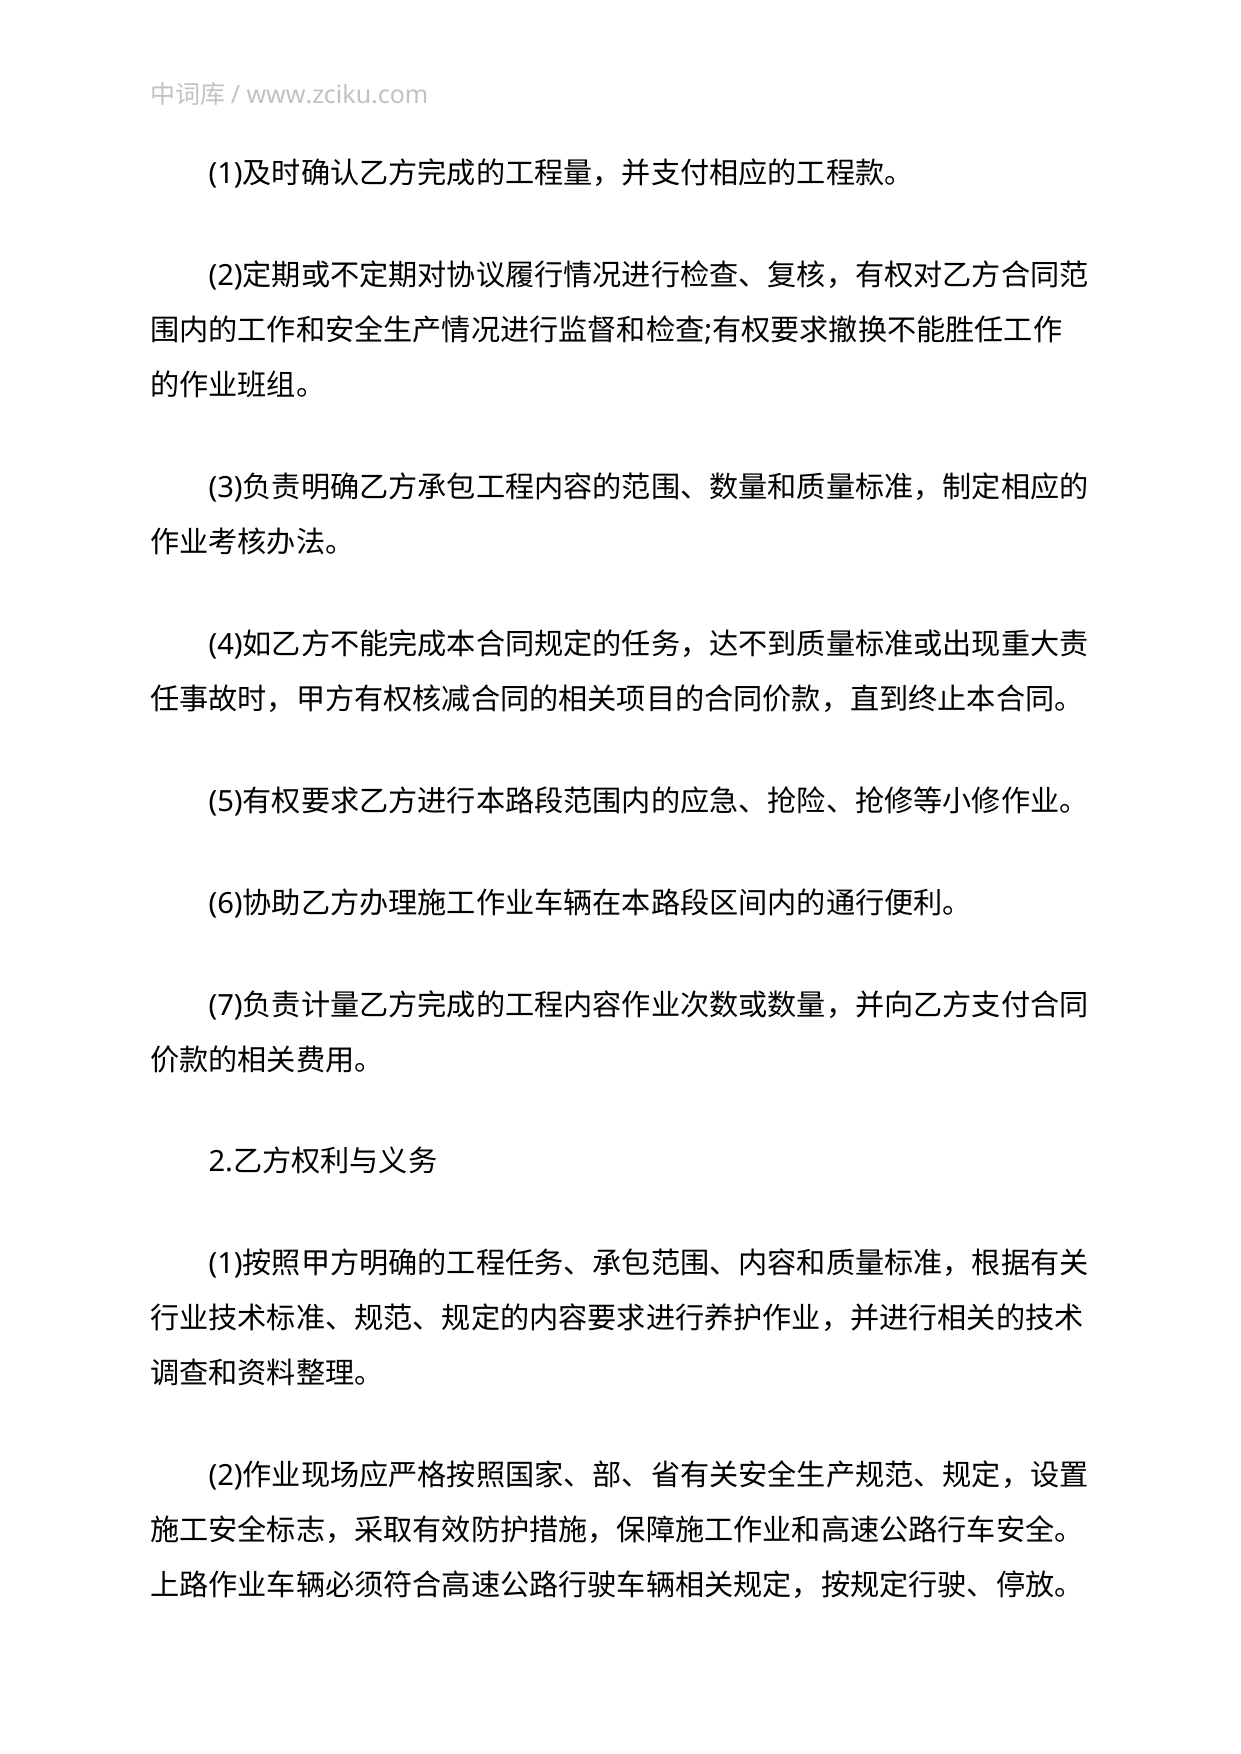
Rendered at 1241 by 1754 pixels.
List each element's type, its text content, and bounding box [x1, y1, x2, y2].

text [150, 1452, 1090, 1604]
text 2.乙方权利与义务 [150, 1138, 1090, 1180]
text (5)有权要求乙方进行本路段范围内的应急、抢险、抢修等小修作业。 [150, 777, 1090, 820]
text (2)定期或不定期对协议履行情况进行检查、复核，有权对乙方合同范围内的工作和安全生产情况进行监督和检查;有权要求撤换不能胜任工作的作业班组。 [150, 252, 1090, 404]
text (4)如乙方不能完成本合同规定的任务，达不到质量标准或出现重大责任事故时，甲方有权核减合同的相关项目的合同价款，直到终止本合同。 [150, 621, 1090, 718]
text (3)负责明确乙方承包工程内容的范围、数量和质量标准，制定相应的作业考核办法。 [150, 464, 1090, 561]
text (6)协助乙方办理施工作业车辆在本路段区间内的通行便利。 [150, 879, 1090, 922]
text (1)及时确认乙方完成的工程量，并支付相应的工程款。 [150, 150, 1090, 192]
text (1)按照甲方明确的工程任务、承包范围、内容和质量标准，根据有关行业技术标准、规范、规定的内容要求进行养护作业，并进行相关的技术调查和资料整理。 [150, 1240, 1090, 1392]
text (7)负责计量乙方完成的工程内容作业次数或数量，并向乙方支付合同价款的相关费用。 [150, 981, 1090, 1078]
